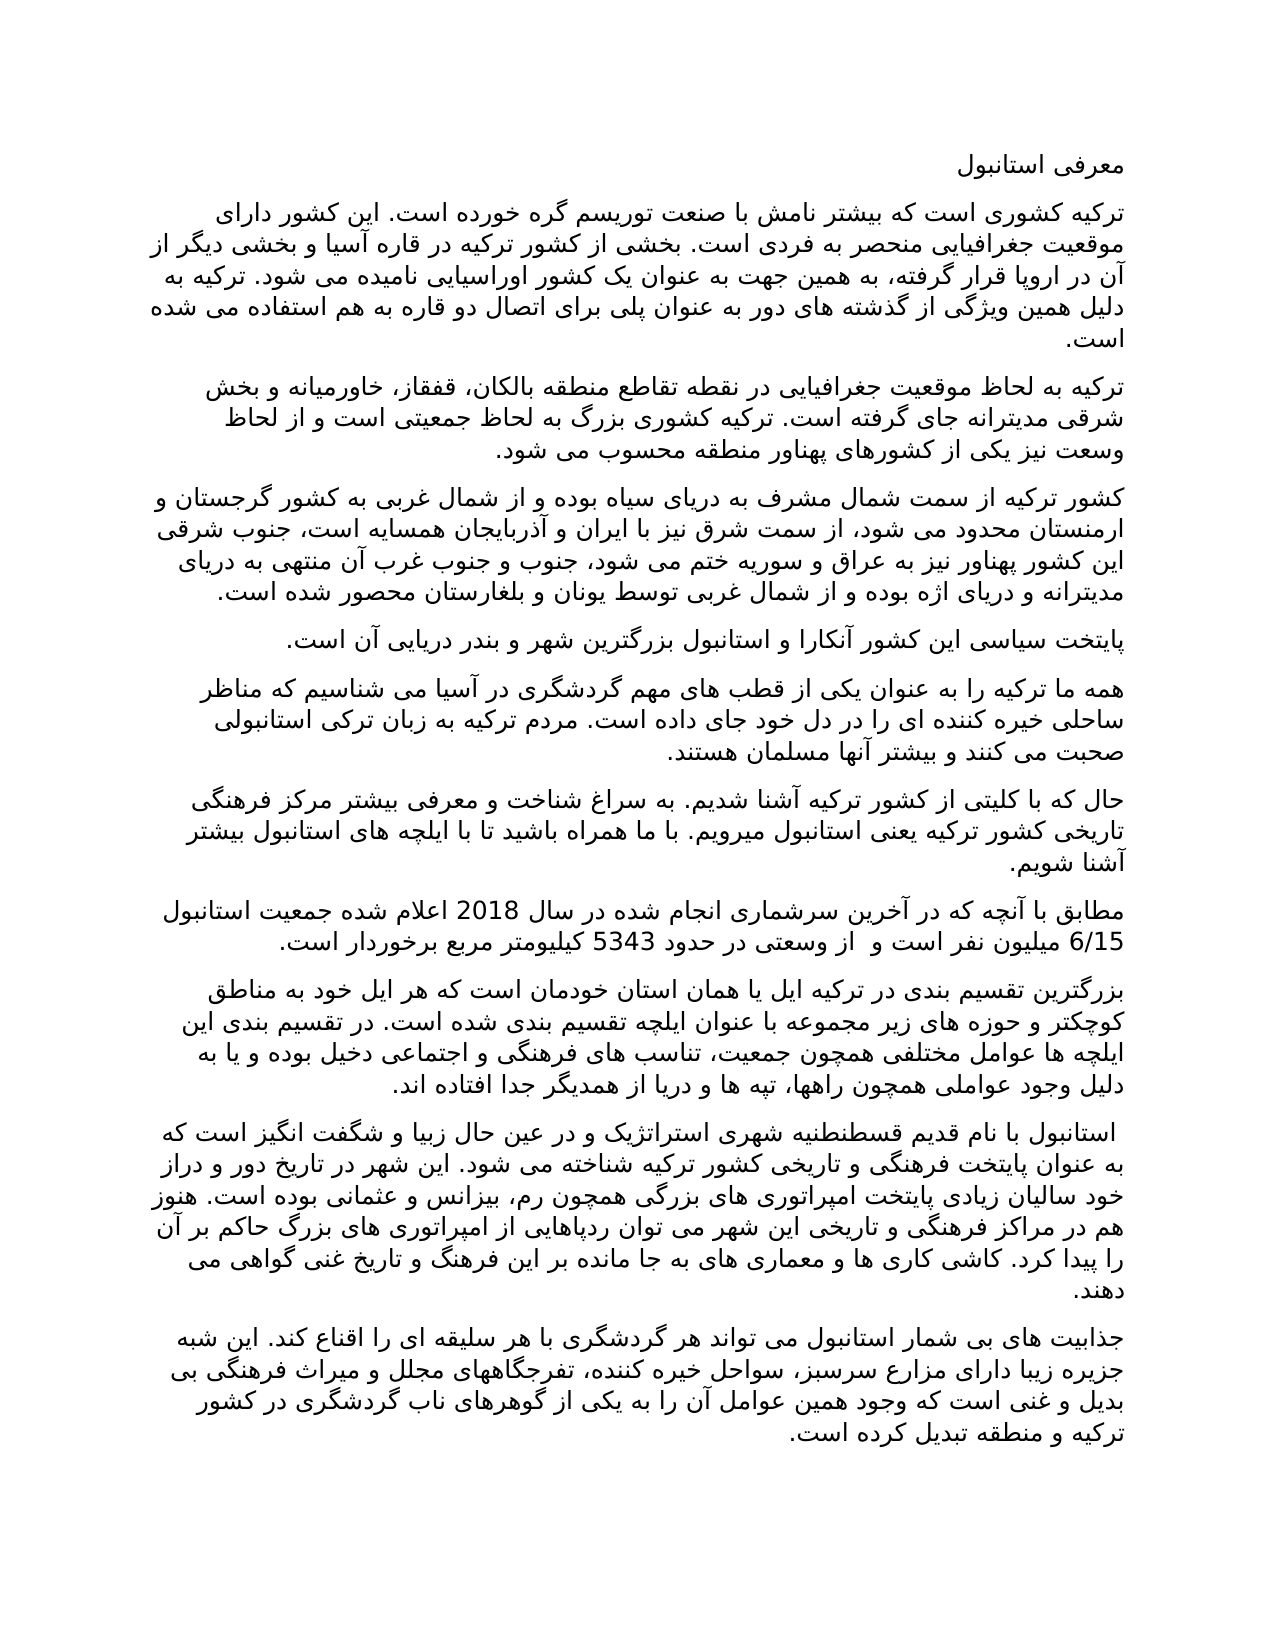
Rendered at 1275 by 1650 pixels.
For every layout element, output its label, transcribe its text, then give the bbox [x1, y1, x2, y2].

text ترکیه به لحاظ موقعیت جغرافیایی در نقطه تقاطع منطقه بالکان، قفقاز، خاورمیانه و بخش شرقی مدیترانه جای گرفته است. ترکیه کشوری بزرگ به لحاظ جمعیتی است و از لحاظ وسعت نیز یکی از کشورهای پهناور منطقه محسوب می شود. [150, 372, 1125, 464]
text استانبول با نام قدیم قسطنطنیه شهری استراتژیک و در عین حال زبیا و شگفت انگیز است که به عنوان پایتخت فرهنگی و تاریخی کشور ترکیه شناخته می شود. این شهر در تاریخ دور و دراز خود سالیان زیادی پایتخت امپراتوری های بزرگی همچون رم، بیزانس و عثمانی بوده است. هنوز هم در مراکز فرهنگی و تاریخی این شهر می توان ردپاهایی از امپراتوری های بزرگ حاکم بر آن را پیدا کرد. کاشی کاری ها و معماری های به جا مانده بر این فرهنگ و تاریخ غنی گواهی می دهند. [150, 1118, 1125, 1304]
text بزرگترین تقسیم بندی در ترکیه ایل یا همان استان خودمان است که هر ایل خود به مناطق کوچکتر و حوزه های زیر مجموعه با عنوان ایلچه تقسیم بندی شده است. در تقسیم بندی این ایلچه ها عوامل مختلفی همچون جمعیت، تناسب های فرهنگی و اجتماعی دخیل بوده و یا به دلیل وجود عواملی همچون راهها، تپه ها و دریا از همدیگر جدا افتاده اند. [150, 975, 1125, 1099]
text معرفی استانبول [150, 150, 1125, 179]
text مطابق با آنچه که در آخرین سرشماری انجام شده در سال 2018 اعلام شده جمعیت استانبول 6/15 میلیون نفر است و از وسعتی در حدود 5343 کیلیومتر مربع برخوردار است. [150, 896, 1125, 956]
text حال که با کلیتی از کشور ترکیه آشنا شدیم. به سراغ شناخت و معرفی بیشتر مرکز فرهنگی تاریخی کشور ترکیه یعنی استانبول میرویم. با ما همراه باشید تا با ایلچه های استانبول بیشتر آشنا شویم. [150, 785, 1125, 877]
text جذابیت های بی شمار استانبول می تواند هر گردشگری با هر سلیقه ای را اقناع کند. این شبه جزیره زیبا دارای مزارع سرسبز، سواحل خیره کننده، تفرجگاههای مجلل و میراث فرهنگی بی بدیل و غنی است که وجود همین عوامل آن را به یکی از گوهرهای ناب گردشگری در کشور ترکیه و منطقه تبدیل کرده است. [150, 1323, 1125, 1447]
text ترکیه کشوری است که بیشتر نامش با صنعت توریسم گره خورده است. این کشور دارای موقعیت جغرافیایی منحصر به فردی است. بخشی از کشور ترکیه در قاره آسیا و بخشی دیگر از آن در اروپا قرار گرفته، به همین جهت به عنوان یک کشور اوراسیایی نامیده می شود. ترکیه به دلیل همین ویژگی از گذشته های دور به عنوان پلی برای اتصال دو قاره به هم استفاده می شده است. [150, 198, 1125, 353]
text همه ما ترکیه را به عنوان یکی از قطب های مهم گردشگری در آسیا می شناسیم که مناظر ساحلی خیره کننده ای را در دل خود جای داده است. مردم ترکیه به زبان ترکی استانبولی صحبت می کنند و بیشتر آنها مسلمان هستند. [150, 674, 1125, 766]
text پایتخت سیاسی این کشور آنکارا و استانبول بزرگترین شهر و بندر دریایی آن است. [150, 626, 1125, 655]
text کشور ترکیه از سمت شمال مشرف به دریای سیاه بوده و از شمال غربی به کشور گرجستان و ارمنستان محدود می شود، از سمت شرق نیز با ایران و آذربایجان همسایه است، جنوب شرقی این کشور پهناور نیز به عراق و سوریه ختم می شود، جنوب و جنوب غرب آن منتهی به دریای مدیترانه و دریای اژه بوده و از شمال غربی توسط یونان و بلغارستان محصور شده است. [150, 483, 1125, 607]
